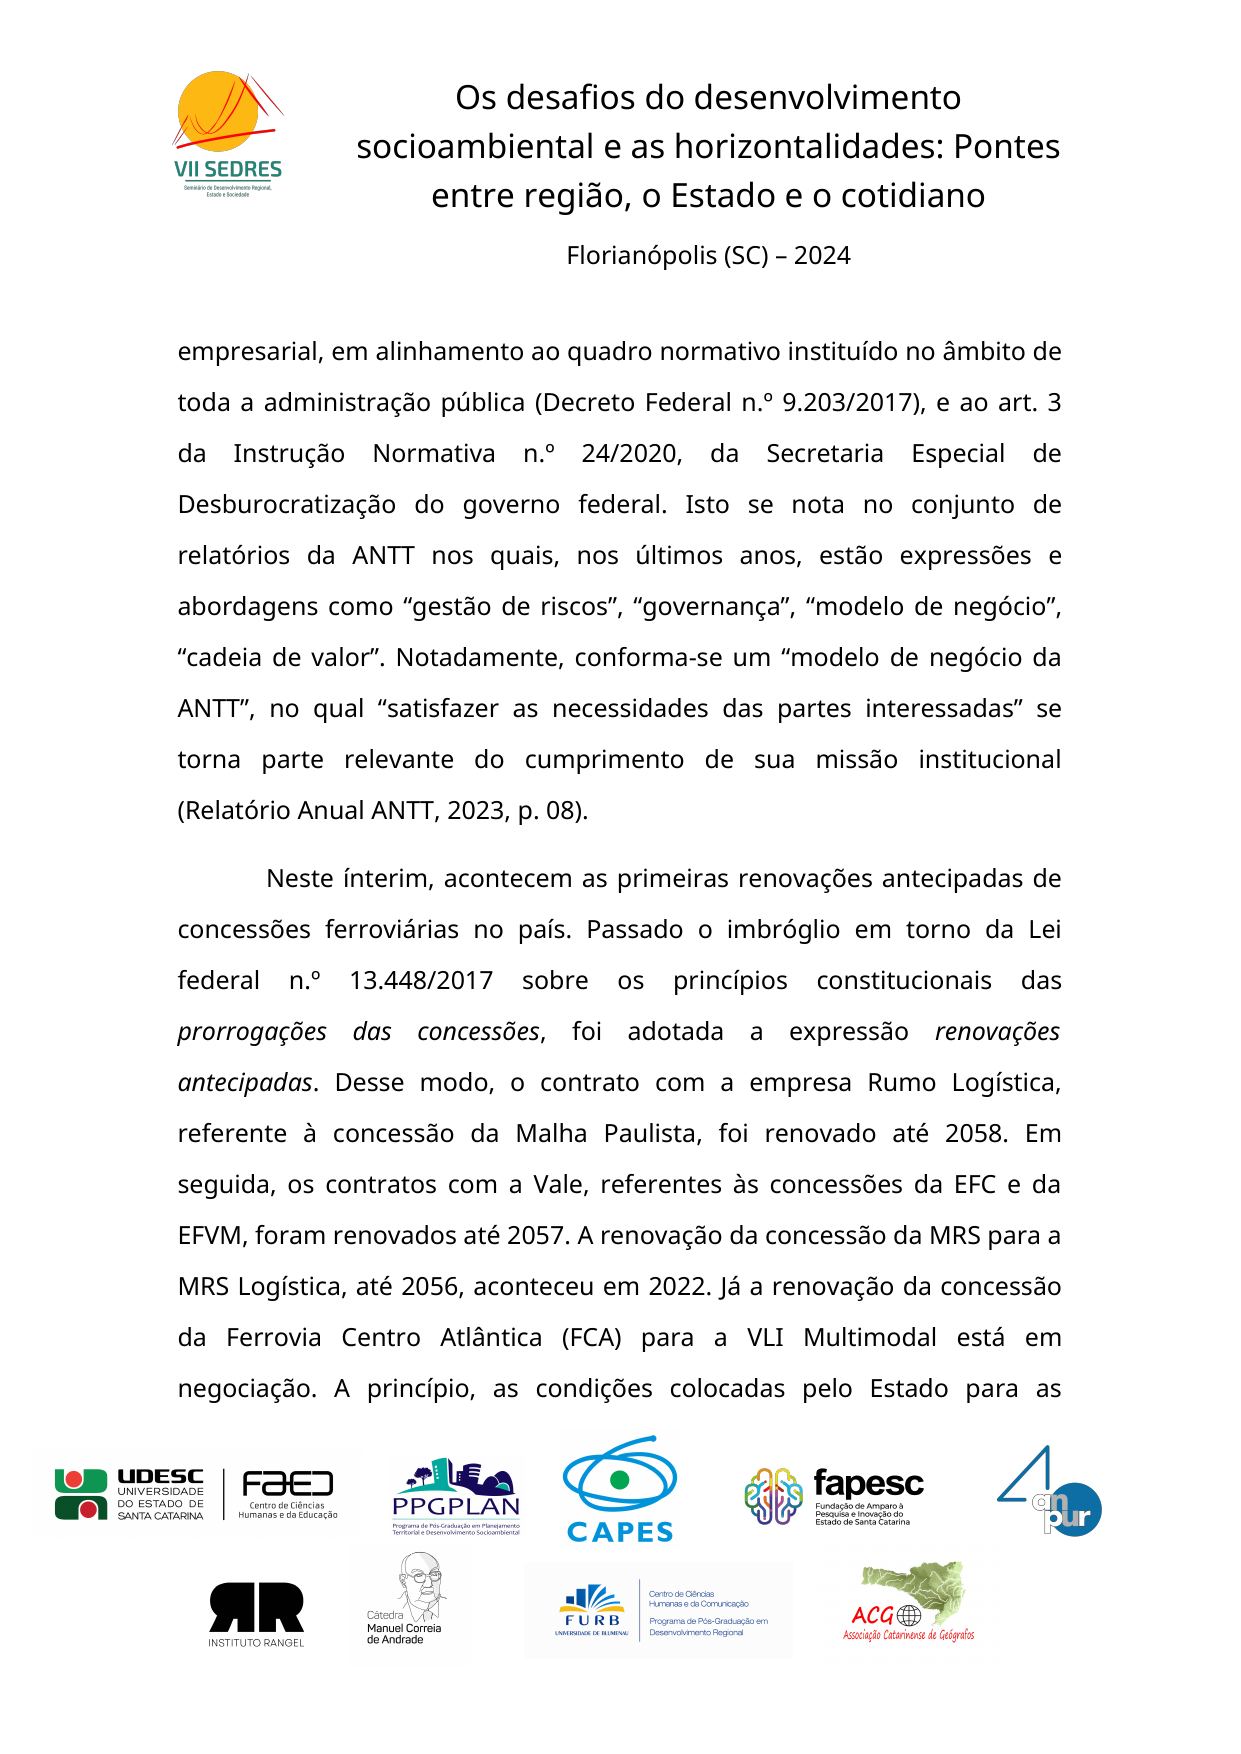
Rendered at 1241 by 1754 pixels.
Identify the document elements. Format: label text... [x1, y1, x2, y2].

picture [387, 1456, 525, 1537]
picture [154, 61, 302, 209]
picture [559, 1428, 681, 1550]
picture [524, 1562, 793, 1659]
picture [816, 1430, 1114, 1667]
picture [348, 1545, 471, 1667]
picture [184, 1555, 328, 1678]
picture [29, 1448, 363, 1541]
picture [730, 1456, 939, 1538]
